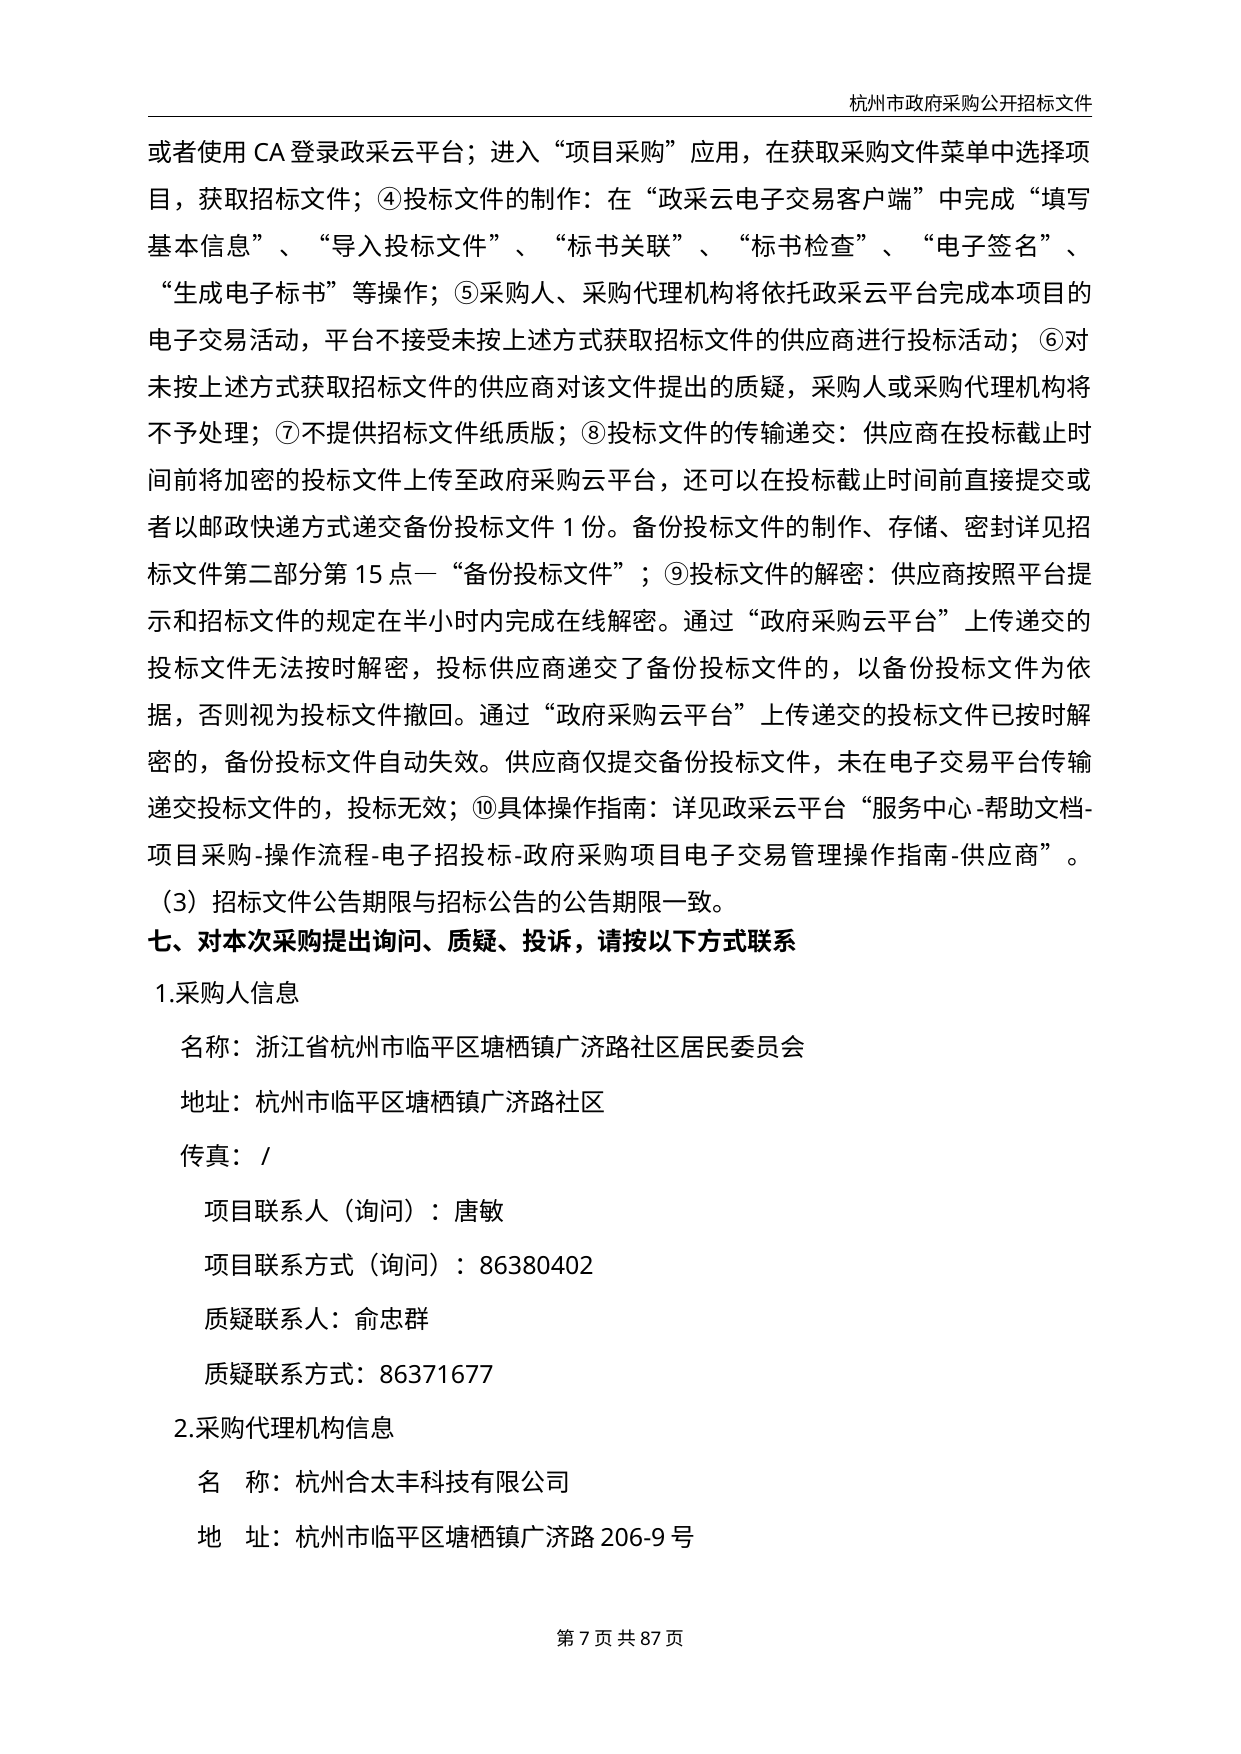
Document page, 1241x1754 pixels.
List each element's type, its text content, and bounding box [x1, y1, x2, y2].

text 质疑联系方式：86371677 [148, 1354, 1092, 1390]
text 地 址：杭州市临平区塘栖镇广济路206-9号 [148, 1517, 1092, 1553]
text 七、对本次采购提出询问、质疑、投诉，请按以下方式联系 [148, 921, 1092, 957]
text 传真： / [148, 1137, 1092, 1173]
text 名称：浙江省杭州市临平区塘栖镇广济路社区居民委员会 [148, 1028, 1092, 1064]
text 1.采购人信息 [148, 973, 1092, 1010]
text 质疑联系人：俞忠群 [148, 1300, 1092, 1336]
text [148, 124, 1092, 921]
text 地址：杭州市临平区塘栖镇广济路社区 [148, 1082, 1092, 1118]
text 2.采购代理机构信息 [148, 1408, 1092, 1445]
text 项目联系方式（询问）：86380402 [148, 1245, 1092, 1282]
text 名 称：杭州合太丰科技有限公司 [148, 1463, 1092, 1499]
text 项目联系人（询问）：唐敏 [148, 1191, 1092, 1227]
